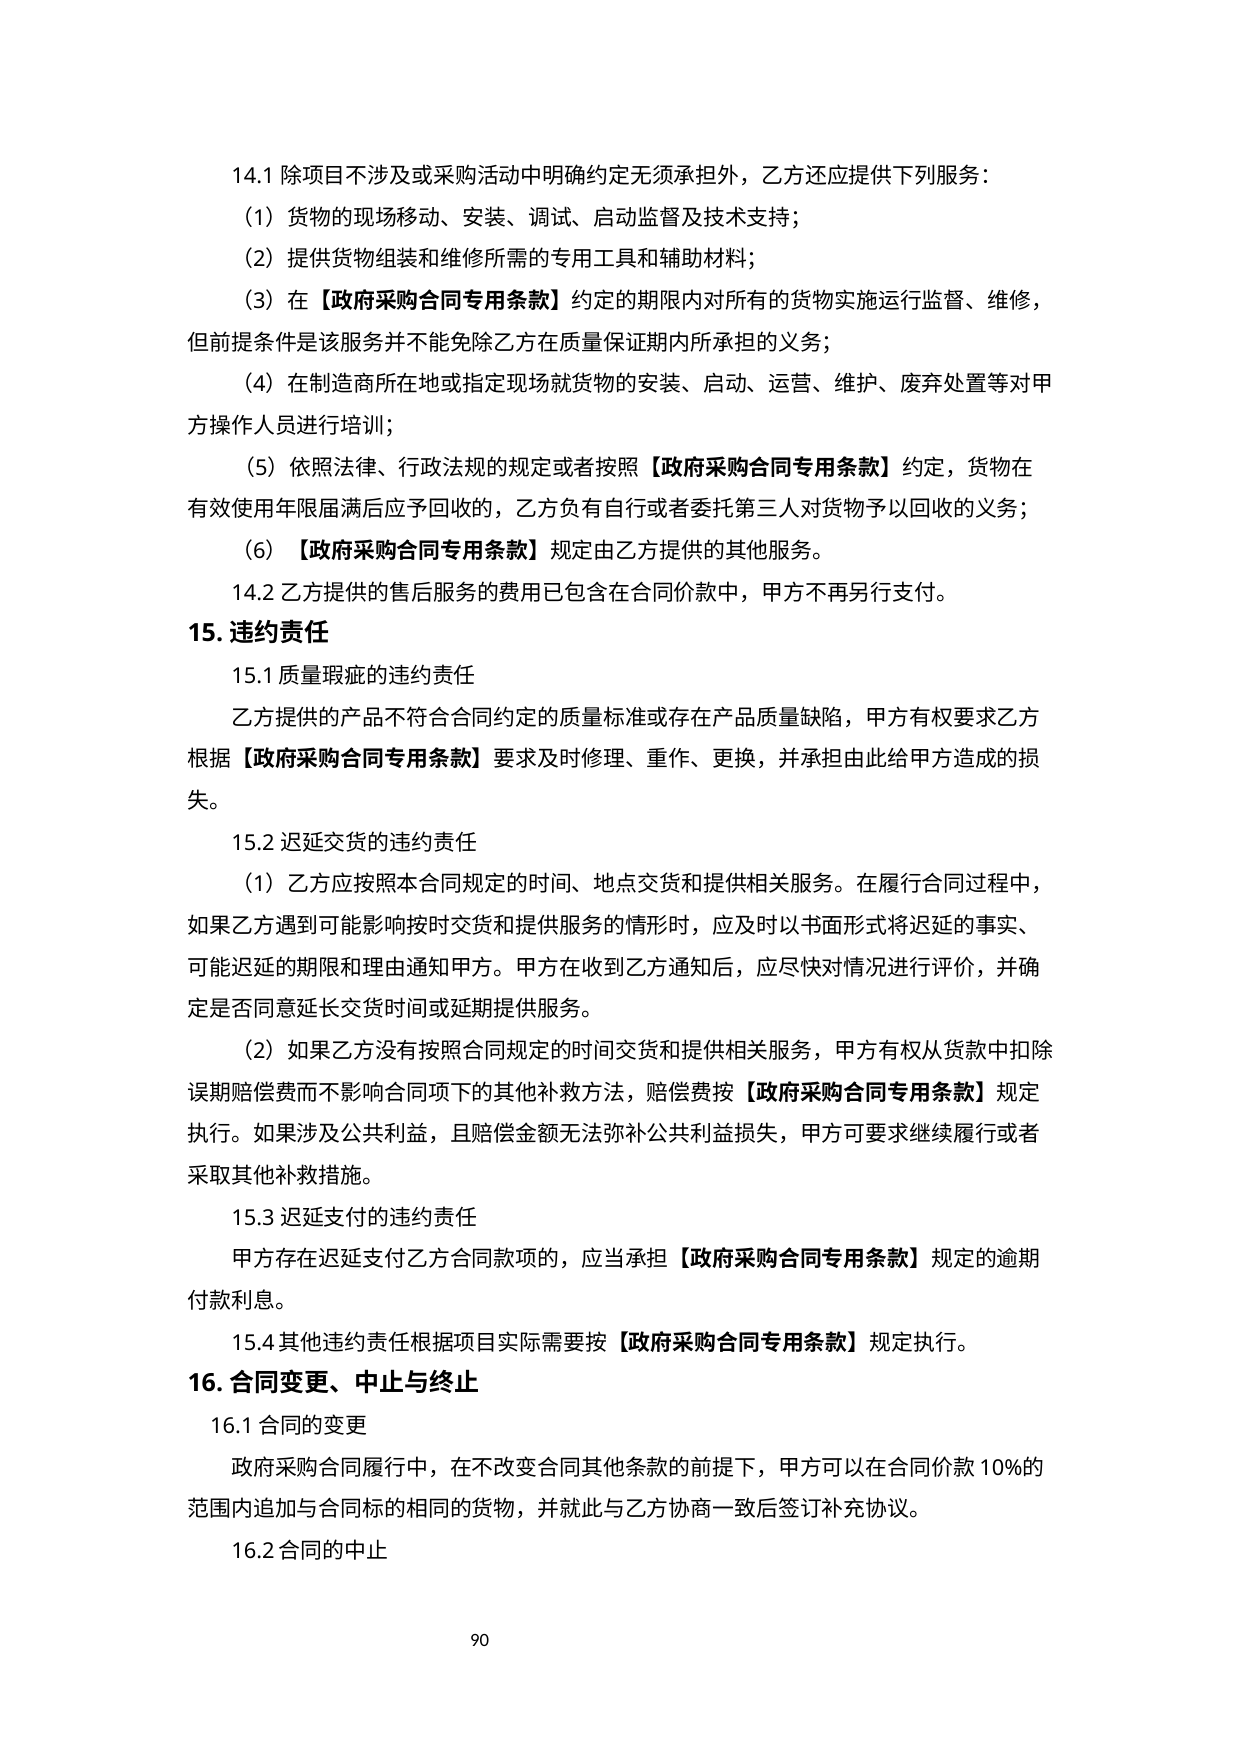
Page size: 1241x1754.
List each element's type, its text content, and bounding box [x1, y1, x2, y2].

text 政府采购合同履行中，在不改变合同其他条款的前提下，甲方可以在合同价款10%的范围内追加与合同标的相同的货物，并就此与乙方协商一致后签订补充协议。 [187, 1442, 1053, 1525]
text （1）乙方应按照本合同规定的时间、地点交货和提供相关服务。在履行合同过程中，如果乙方遇到可能影响按时交货和提供服务的情形时，应及时以书面形式将迟延的事实、可能迟延的期限和理由通知甲方。甲方在收到乙方通知后，应尽快对情况进行评价，并确定是否同意延长交货时间或延期提供服务。 [187, 858, 1053, 1025]
text 14.1 除项目不涉及或采购活动中明确约定无须承担外，乙方还应提供下列服务： [187, 150, 1053, 192]
text 乙方提供的产品不符合合同约定的质量标准或存在产品质量缺陷，甲方有权要求乙方根据【政府采购合同专用条款】要求及时修理、重作、更换，并承担由此给甲方造成的损失。 [187, 692, 1053, 817]
text 15.4其他违约责任根据项目实际需要按【政府采购合同专用条款】规定执行。 [187, 1317, 1053, 1358]
text （5）依照法律、行政法规的规定或者按照【政府采购合同专用条款】约定，货物在有效使用年限届满后应予回收的，乙方负有自行或者委托第三人对货物予以回收的义务； [187, 442, 1053, 525]
text 甲方存在迟延支付乙方合同款项的，应当承担【政府采购合同专用条款】规定的逾期付款利息。 [187, 1233, 1053, 1317]
text （4）在制造商所在地或指定现场就货物的安装、启动、运营、维护、废弃处置等对甲方操作人员进行培训； [187, 358, 1053, 442]
text （2）如果乙方没有按照合同规定的时间交货和提供相关服务，甲方有权从货款中扣除误期赔偿费而不影响合同项下的其他补救方法，赔偿费按【政府采购合同专用条款】规定执行。如果涉及公共利益，且赔偿金额无法弥补公共利益损失，甲方可要求继续履行或者采取其他补救措施。 [187, 1025, 1053, 1192]
text 15. 违约责任 [187, 608, 1053, 650]
text （3）在【政府采购合同专用条款】约定的期限内对所有的货物实施运行监督、维修，但前提条件是该服务并不能免除乙方在质量保证期内所承担的义务； [187, 275, 1053, 358]
text （1）货物的现场移动、安装、调试、启动监督及技术支持； [187, 192, 1053, 233]
list 合同变更、中止与终止 [187, 1358, 1053, 1400]
text 15.1质量瑕疵的违约责任 [187, 650, 1053, 692]
text （2）提供货物组装和维修所需的专用工具和辅助材料； [187, 233, 1053, 275]
text 14.2 乙方提供的售后服务的费用已包含在合同价款中，甲方不再另行支付。 [187, 567, 1053, 608]
text 16.2合同的中止 [187, 1525, 1053, 1567]
text 15.2 迟延交货的违约责任 [187, 817, 1053, 858]
text （6）【政府采购合同专用条款】规定由乙方提供的其他服务。 [187, 525, 1053, 567]
text 16.1合同的变更 [187, 1400, 1053, 1442]
text 15.3 迟延支付的违约责任 [187, 1192, 1053, 1233]
